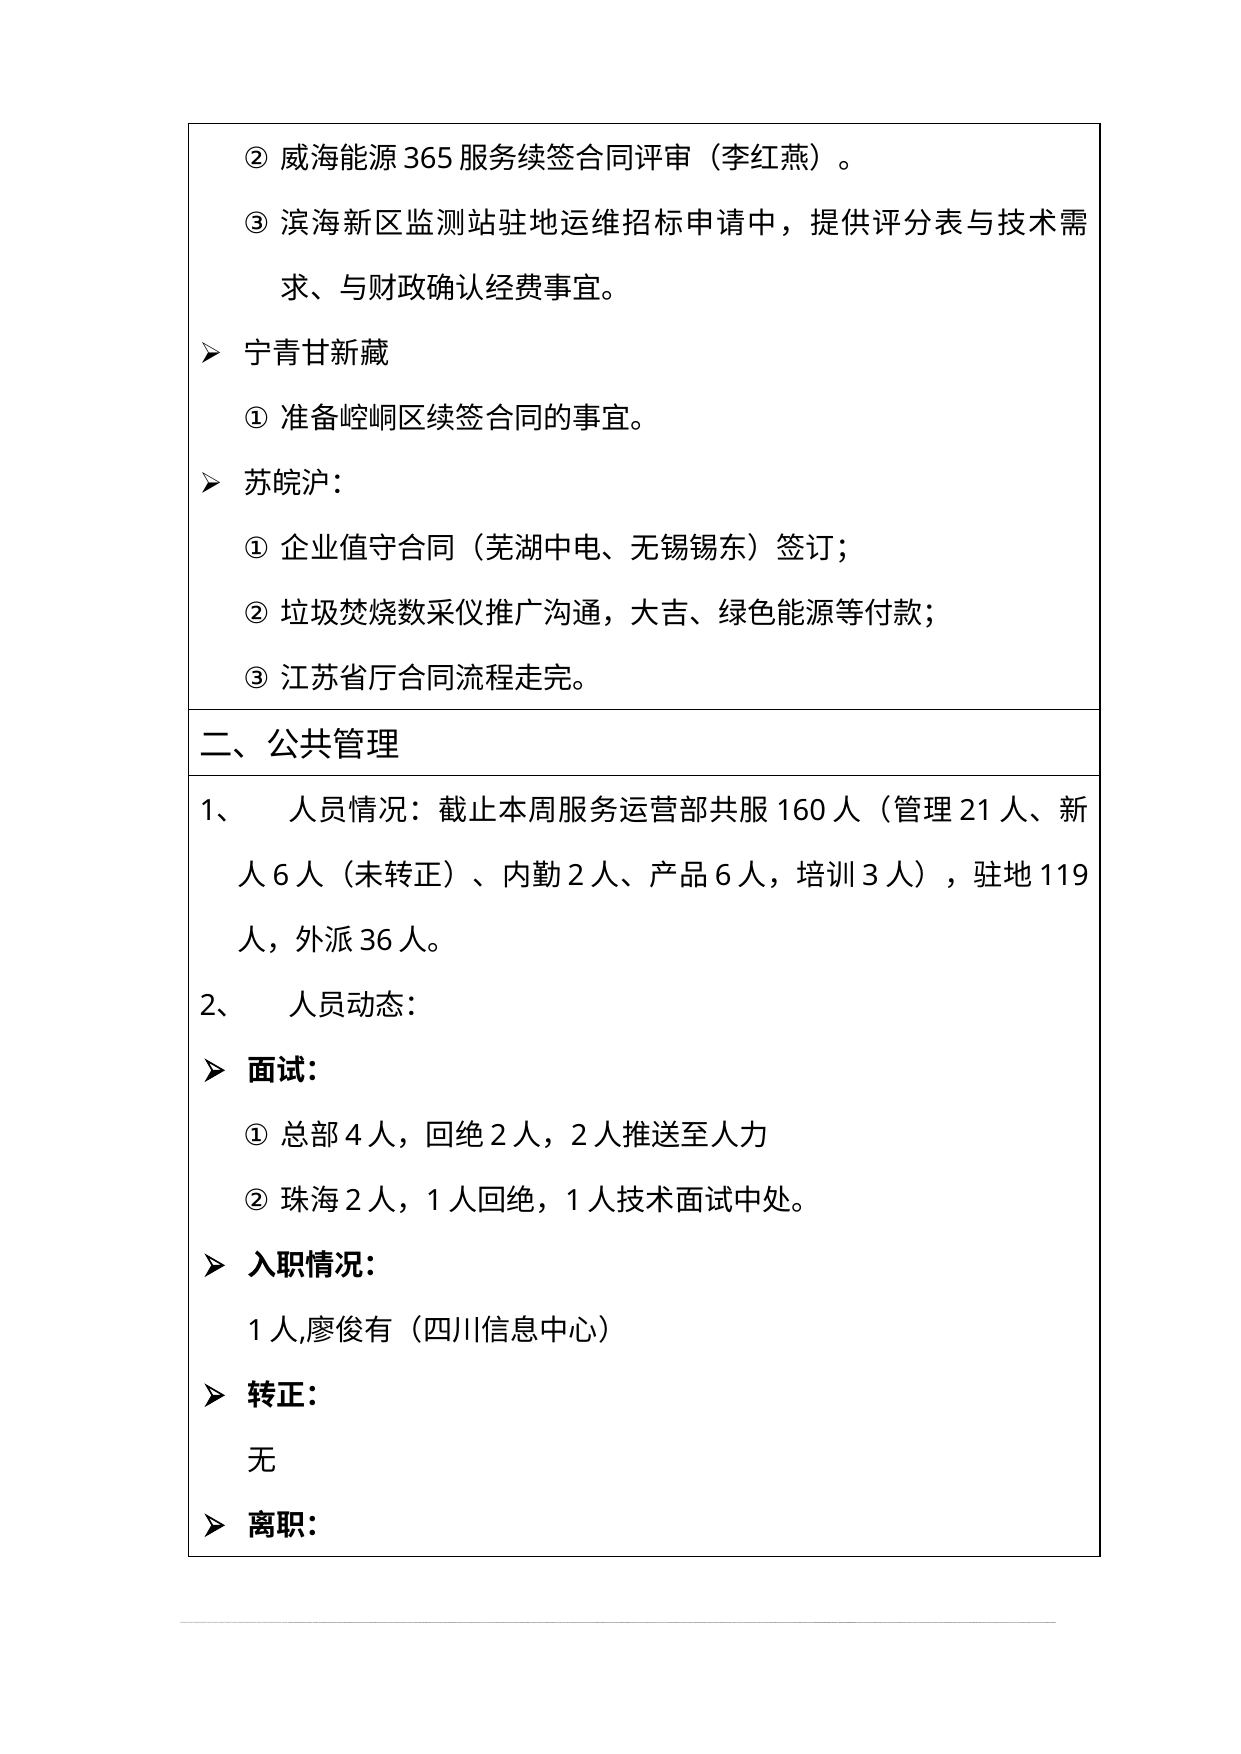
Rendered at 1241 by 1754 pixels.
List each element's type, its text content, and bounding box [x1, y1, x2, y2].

table_cell 二、公共管理 [189, 710, 1099, 774]
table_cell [189, 124, 1099, 708]
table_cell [189, 776, 1099, 1556]
